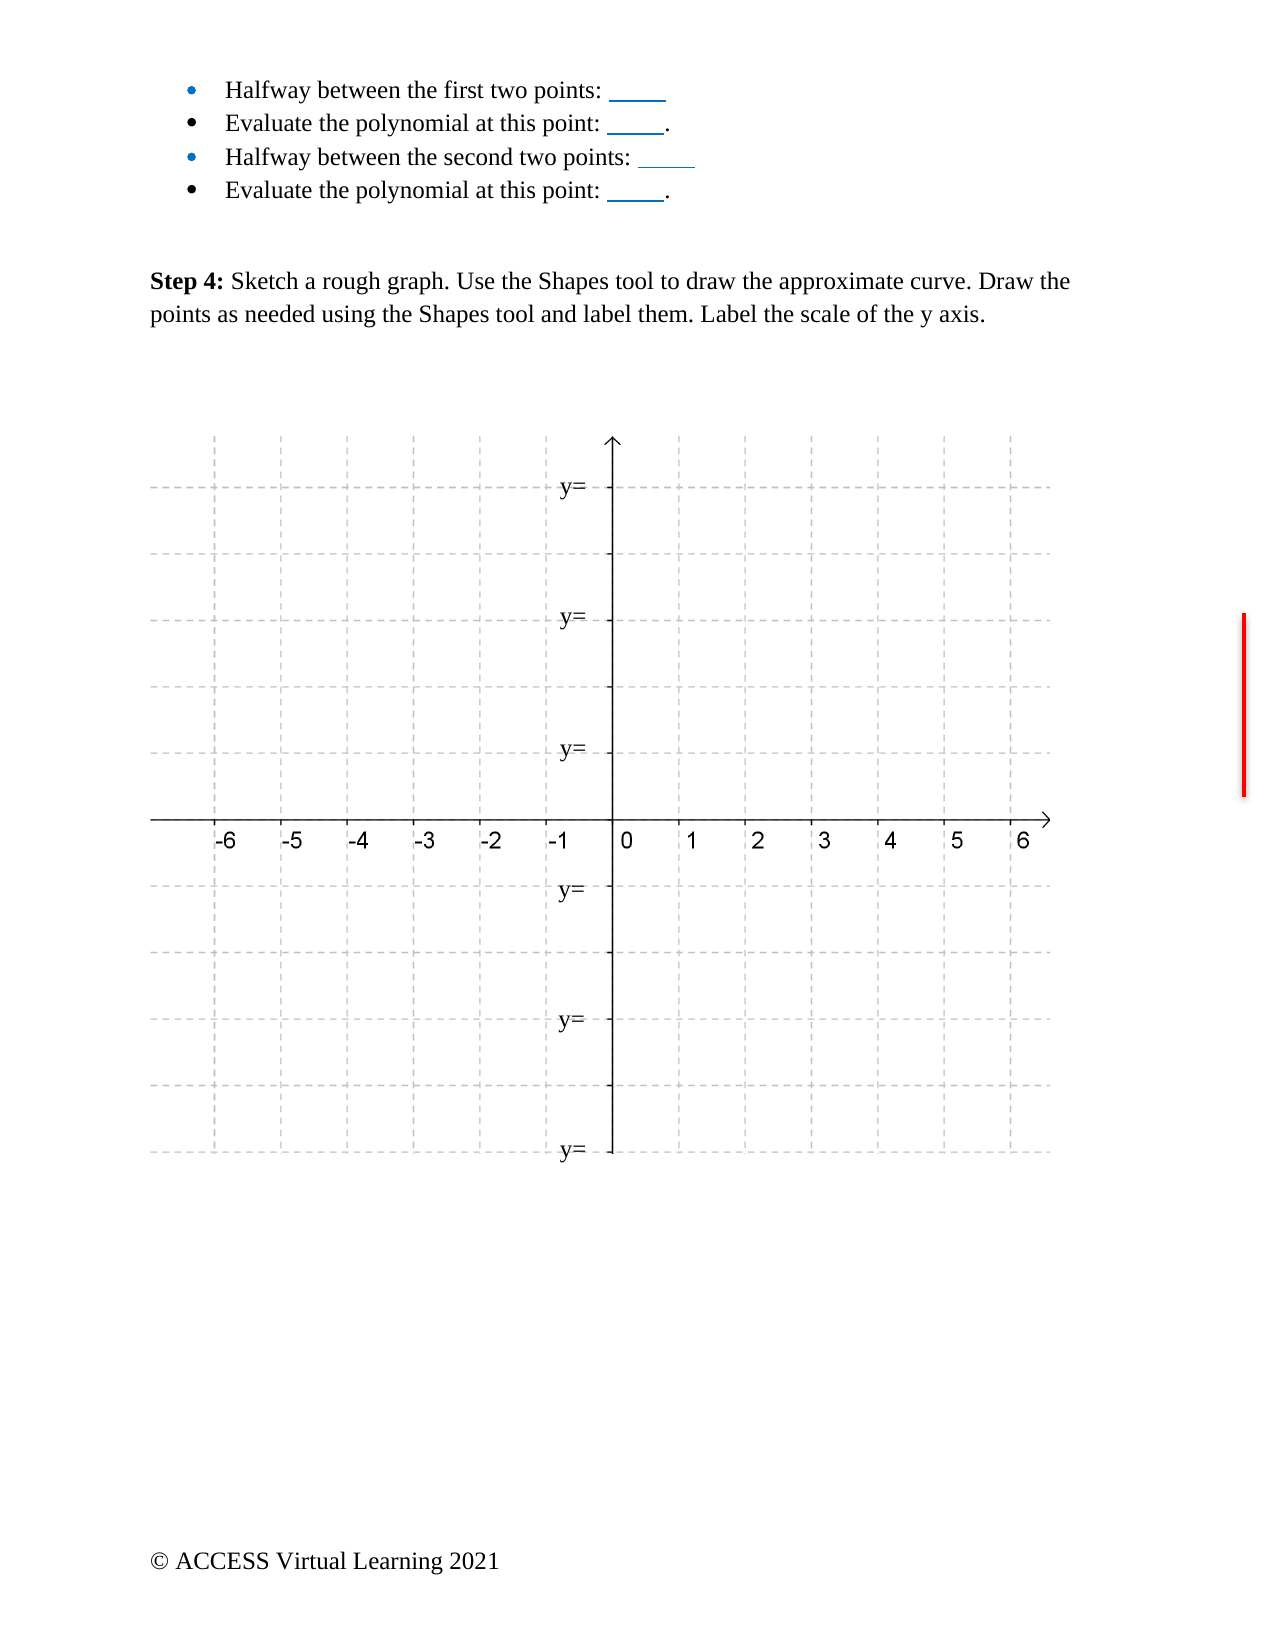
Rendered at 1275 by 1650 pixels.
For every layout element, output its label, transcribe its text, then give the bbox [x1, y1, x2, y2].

list Evaluate the polynomial at this point: . [187, 108, 1125, 137]
picture [150, 436, 1050, 1154]
list Halfway between the second two points: [187, 142, 1125, 171]
text Step 4: Sketch a rough graph. Use the Shapes tool to draw the approximate curve. Draw the points as needed using the Shapes tool and label them. Label the scale of the y axis. [150, 266, 1125, 328]
list Evaluate the polynomial at this point: . [187, 175, 1125, 204]
list Halfway between the first two points: [187, 75, 1125, 104]
